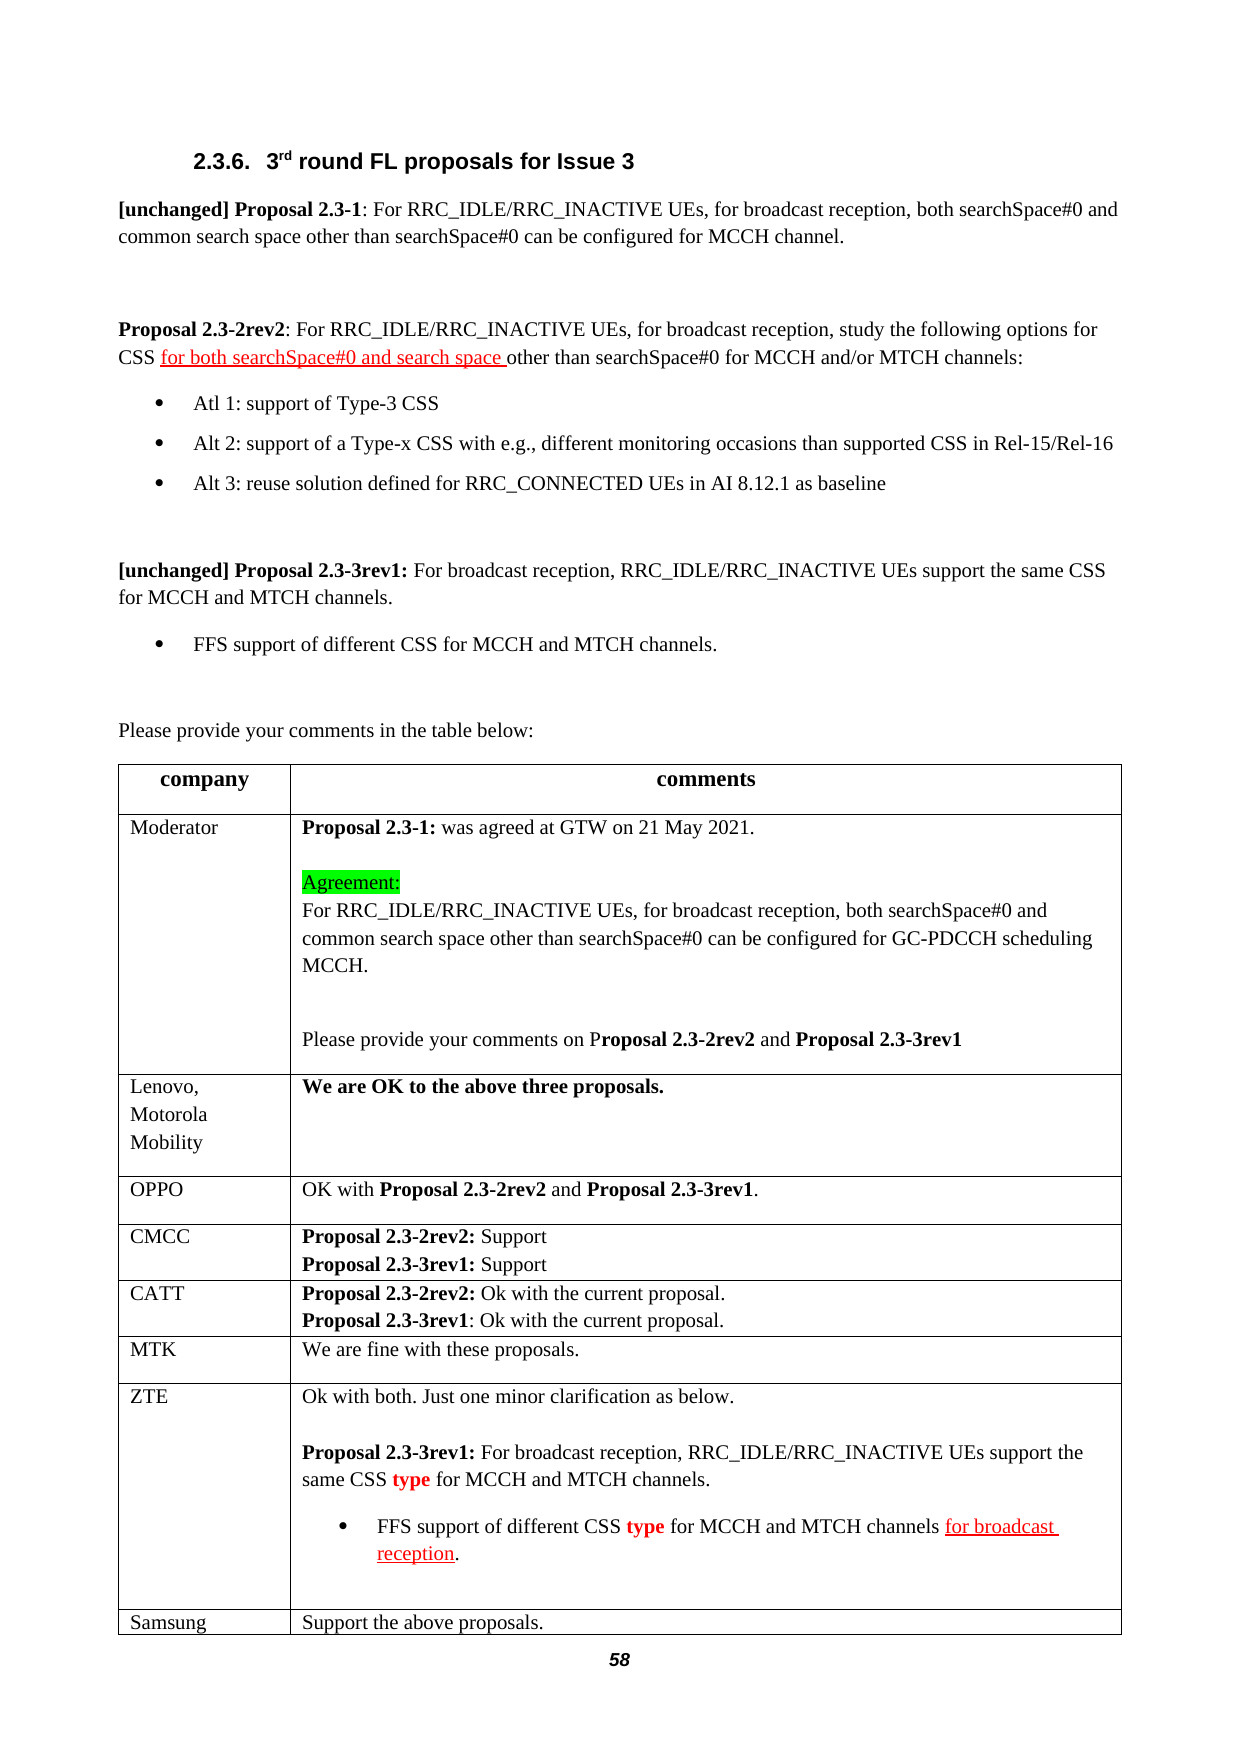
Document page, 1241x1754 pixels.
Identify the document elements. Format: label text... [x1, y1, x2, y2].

table_cell We are fine with these proposals. [291, 1337, 1121, 1383]
table_header company [119, 765, 290, 814]
table_cell We are OK to the above three proposals. [291, 1075, 1121, 1176]
text [unchanged] Proposal 2.3-3rev1: For broadcast reception, RRC_IDLE/RRC_INACTIVE UEs support the same CSS for MCCH and MTCH channels. [118, 558, 1122, 609]
table_cell MTK [119, 1337, 290, 1383]
table_cell Proposal 2.3-1: was agreed at GTW on 21 May 2021. Agreement: For RRC_IDLE/RRC_INACTIVE UEs, for broadcast reception, both searchSpace#0 and common search space other than searchSpace#0 can be configured for GC-PDCCH scheduling MCCH. Please provide your comments on Proposal 2.3-2rev2 and Proposal 2.3-3rev1 [291, 815, 1121, 1073]
table_cell Lenovo, Motorola Mobility [119, 1075, 290, 1176]
table_cell Moderator [119, 815, 290, 1073]
list FFS support of different CSS for MCCH and MTCH channels. [156, 632, 1122, 656]
text [unchanged] Proposal 2.3-1: For RRC_IDLE/RRC_INACTIVE UEs, for broadcast reception, both searchSpace#0 and common search space other than searchSpace#0 can be configured for MCCH channel. [118, 197, 1122, 248]
table_cell OPPO [119, 1177, 290, 1223]
table_header comments [291, 765, 1121, 814]
table_cell ZTE [119, 1384, 290, 1609]
table_cell CATT [119, 1281, 290, 1336]
table_cell Proposal 2.3-2rev2: Support Proposal 2.3-3rev1: Support [291, 1225, 1121, 1280]
table_cell Proposal 2.3-2rev2: Ok with the current proposal. Proposal 2.3-3rev1: Ok with the current proposal. [291, 1281, 1121, 1336]
text Proposal 2.3-2rev2: For RRC_IDLE/RRC_INACTIVE UEs, for broadcast reception, study the following options for CSS for both searchSpace#0 and search space other than searchSpace#0 for MCCH and/or MTCH channels: [118, 317, 1122, 369]
table_cell OK with Proposal 2.3-2rev2 and Proposal 2.3-3rev1. [291, 1177, 1121, 1223]
table_cell Samsung [119, 1610, 290, 1634]
list Alt 3: reuse solution defined for RRC_CONNECTED UEs in AI 8.12.1 as baseline [156, 471, 1122, 495]
table_cell CMCC [119, 1225, 290, 1280]
list Alt 2: support of a Type-x CSS with e.g., different monitoring occasions than supported CSS in Rel-15/Rel-16 [156, 431, 1122, 455]
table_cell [291, 1610, 1121, 1634]
list Atl 1: support of Type-3 CSS [156, 391, 1122, 415]
subtitle 3rd round FL proposals for Issue 3 [193, 148, 1122, 174]
text Please provide your comments in the table below: [118, 718, 1122, 742]
table_cell Ok with both. Just one minor clarification as below. Proposal 2.3-3rev1: For broadcast reception, RRC_IDLE/RRC_INACTIVE UEs support the same CSS type for MCCH and MTCH channels. FFS support of different CSS type for MCCH and MTCH channels for broadcast reception. [291, 1384, 1121, 1609]
